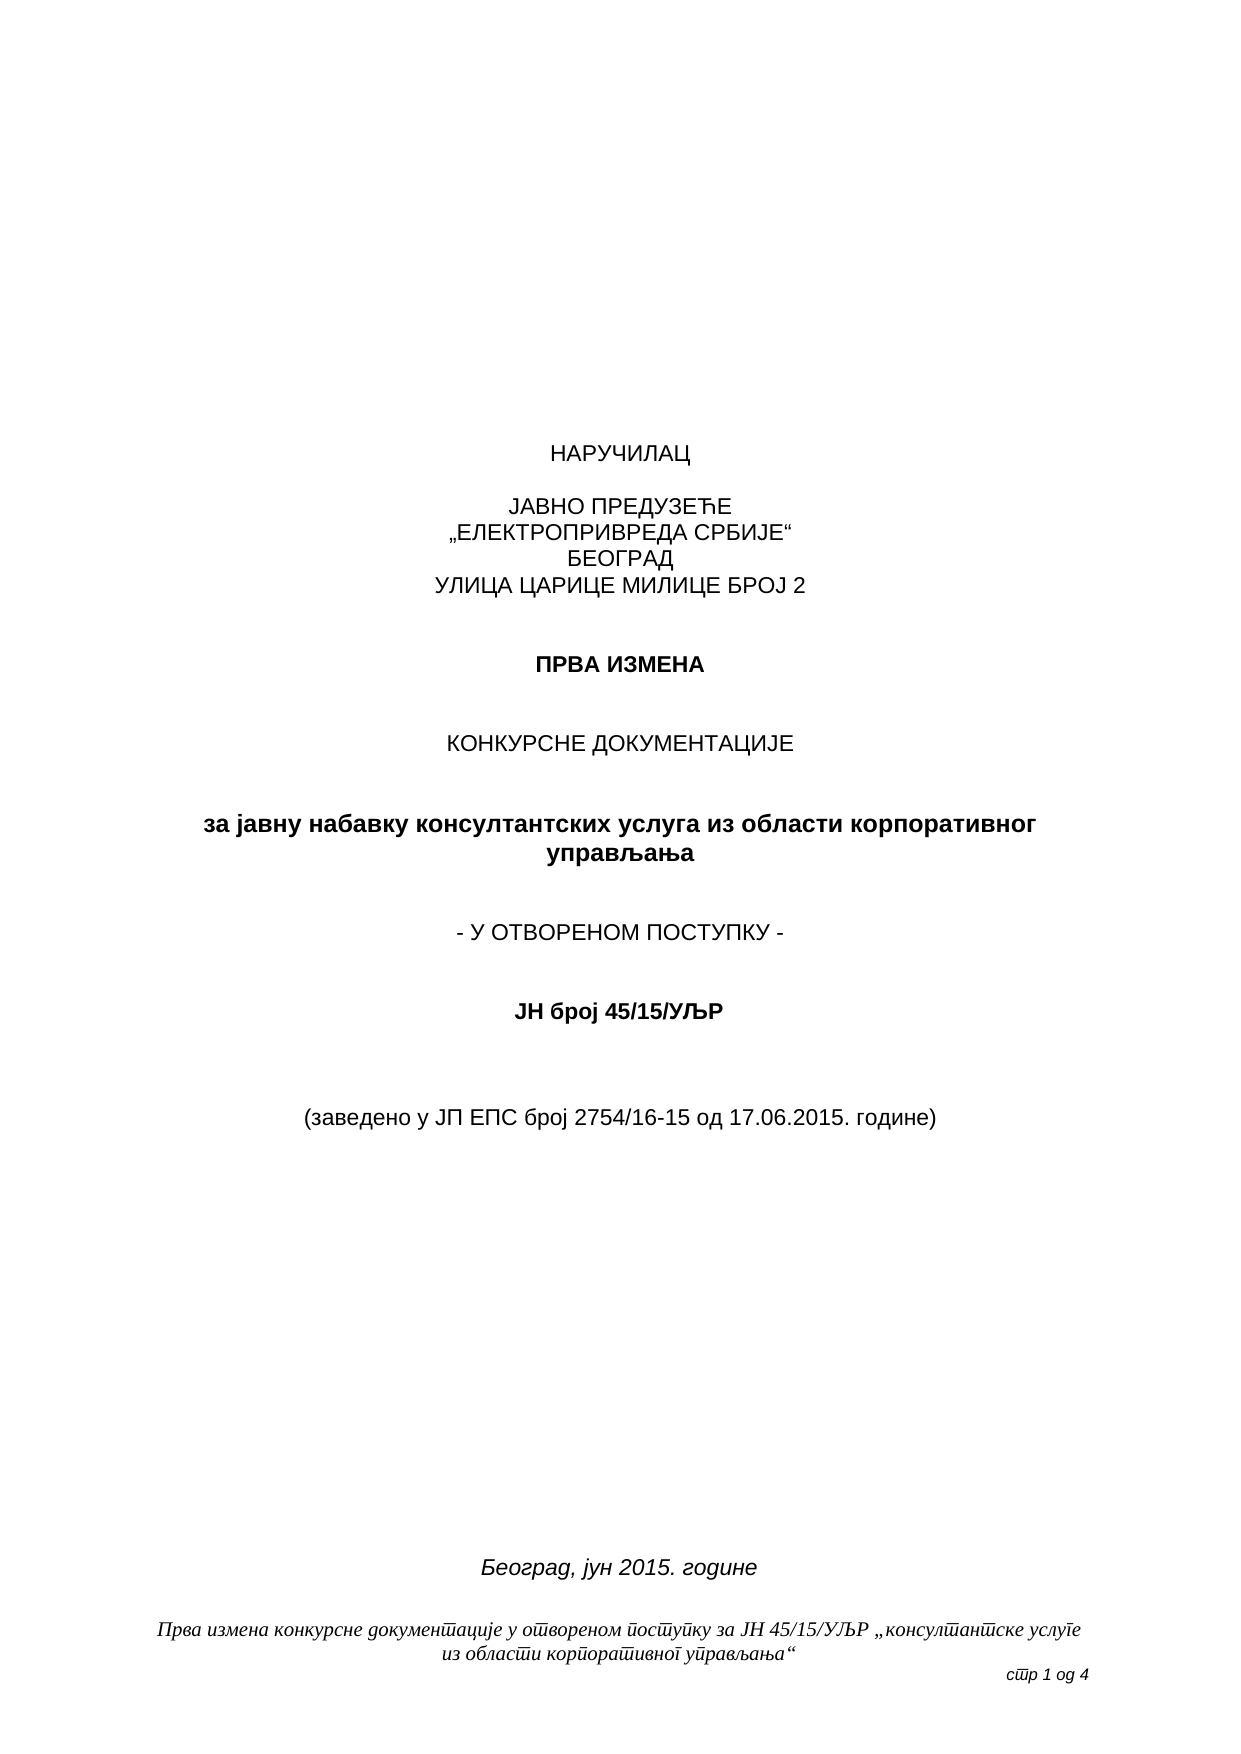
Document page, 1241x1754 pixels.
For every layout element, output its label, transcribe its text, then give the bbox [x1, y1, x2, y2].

title „ЕЛЕКТРОПРИВРЕДА СРБИЈЕ“ [150, 519, 1090, 545]
text Београд, јун 2015. године [150, 1554, 1090, 1580]
title БЕОГРАД [150, 545, 1090, 572]
text - У ОТВОРЕНОМ ПОСТУПКУ - [150, 919, 1090, 945]
text за јавну набавку консултантских услуга из области корпоративног управљања [150, 809, 1090, 866]
title НАРУЧИЛАЦ [150, 440, 1090, 466]
text ЈН број 45/15/УЉР [150, 998, 1087, 1024]
title ЈАВНО ПРЕДУЗЕЋЕ [150, 493, 1090, 519]
text КОНКУРСНЕ ДОКУМЕНТАЦИЈЕ [150, 730, 1090, 756]
text (заведено у ЈП ЕПС број 2754/16-15 од 17.06.2015. године) [150, 1103, 1090, 1130]
text ПРВА ИЗМЕНА [150, 651, 1090, 677]
title УЛИЦА ЦАРИЦЕ МИЛИЦЕ БРОЈ 2 [150, 572, 1090, 598]
